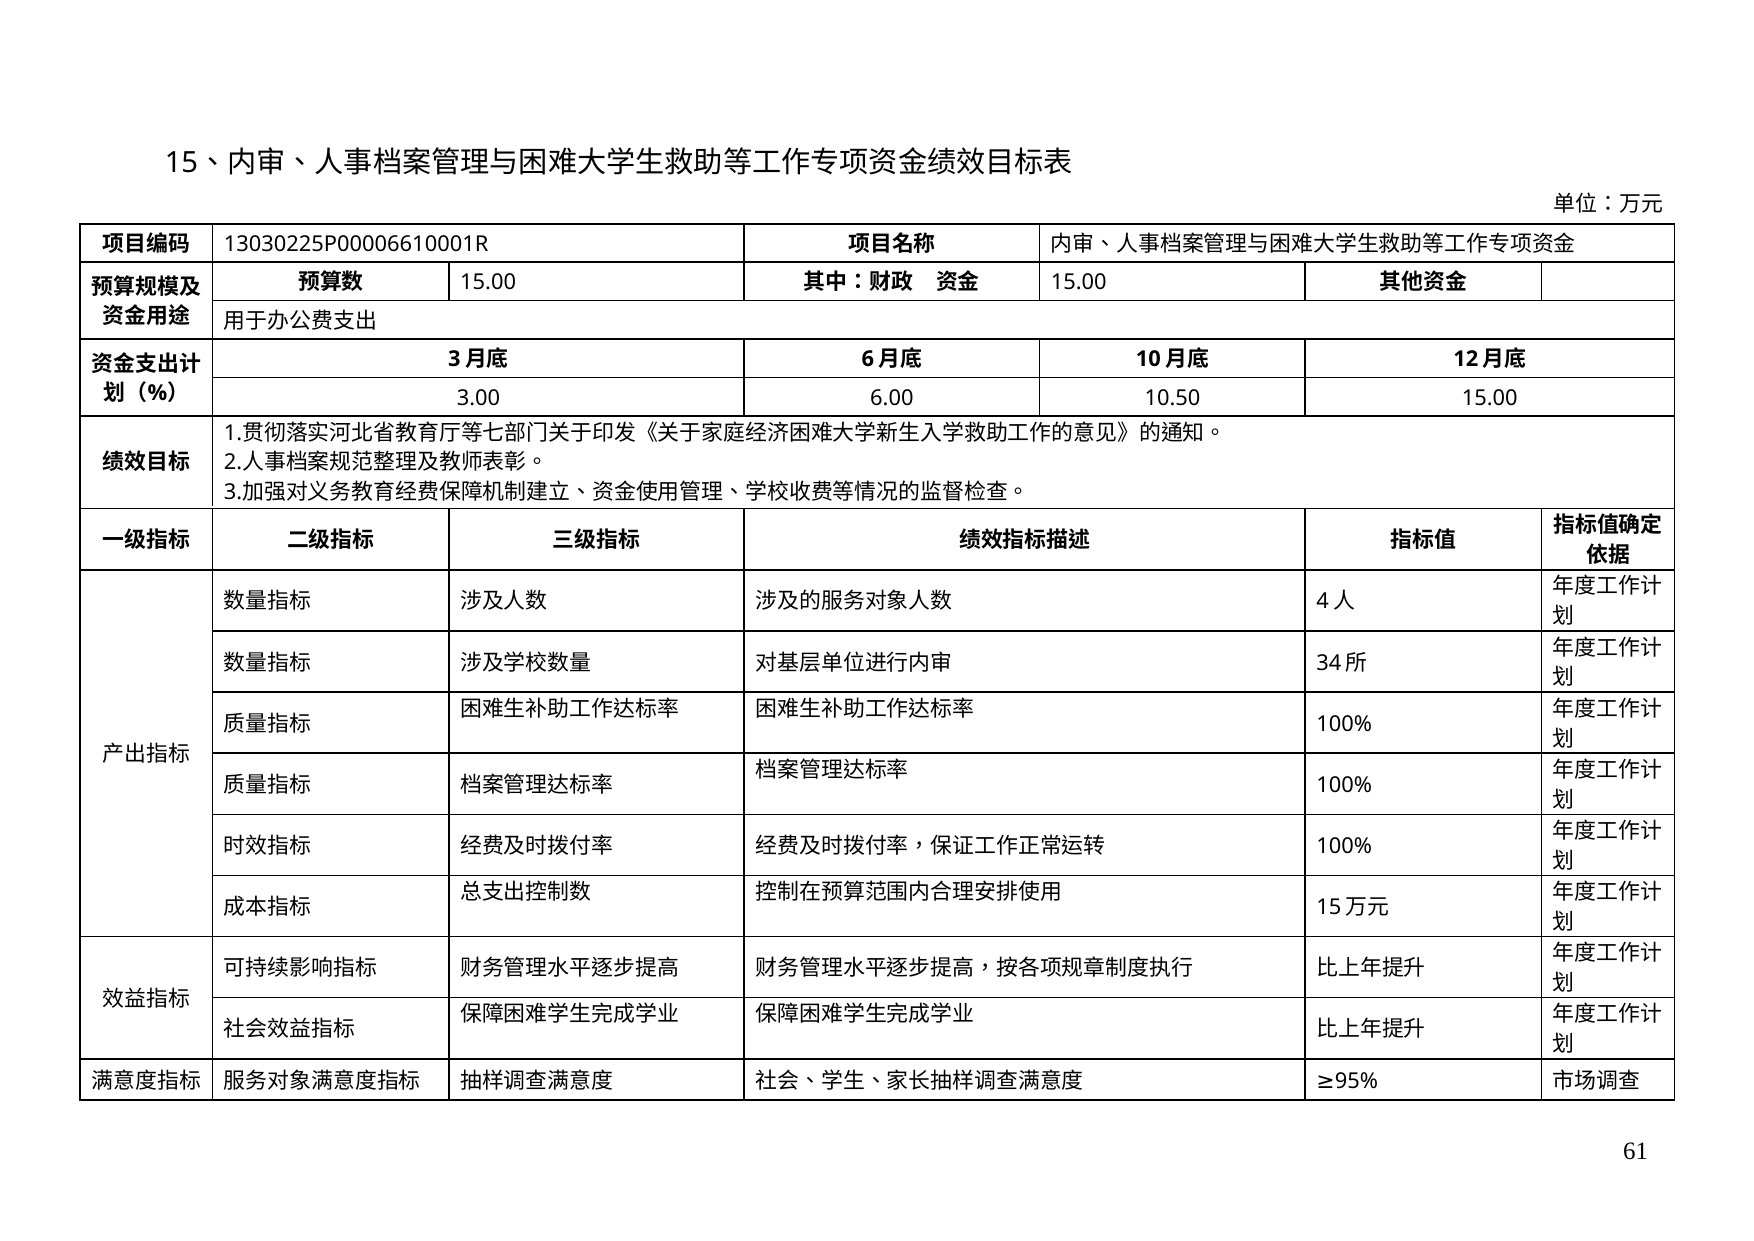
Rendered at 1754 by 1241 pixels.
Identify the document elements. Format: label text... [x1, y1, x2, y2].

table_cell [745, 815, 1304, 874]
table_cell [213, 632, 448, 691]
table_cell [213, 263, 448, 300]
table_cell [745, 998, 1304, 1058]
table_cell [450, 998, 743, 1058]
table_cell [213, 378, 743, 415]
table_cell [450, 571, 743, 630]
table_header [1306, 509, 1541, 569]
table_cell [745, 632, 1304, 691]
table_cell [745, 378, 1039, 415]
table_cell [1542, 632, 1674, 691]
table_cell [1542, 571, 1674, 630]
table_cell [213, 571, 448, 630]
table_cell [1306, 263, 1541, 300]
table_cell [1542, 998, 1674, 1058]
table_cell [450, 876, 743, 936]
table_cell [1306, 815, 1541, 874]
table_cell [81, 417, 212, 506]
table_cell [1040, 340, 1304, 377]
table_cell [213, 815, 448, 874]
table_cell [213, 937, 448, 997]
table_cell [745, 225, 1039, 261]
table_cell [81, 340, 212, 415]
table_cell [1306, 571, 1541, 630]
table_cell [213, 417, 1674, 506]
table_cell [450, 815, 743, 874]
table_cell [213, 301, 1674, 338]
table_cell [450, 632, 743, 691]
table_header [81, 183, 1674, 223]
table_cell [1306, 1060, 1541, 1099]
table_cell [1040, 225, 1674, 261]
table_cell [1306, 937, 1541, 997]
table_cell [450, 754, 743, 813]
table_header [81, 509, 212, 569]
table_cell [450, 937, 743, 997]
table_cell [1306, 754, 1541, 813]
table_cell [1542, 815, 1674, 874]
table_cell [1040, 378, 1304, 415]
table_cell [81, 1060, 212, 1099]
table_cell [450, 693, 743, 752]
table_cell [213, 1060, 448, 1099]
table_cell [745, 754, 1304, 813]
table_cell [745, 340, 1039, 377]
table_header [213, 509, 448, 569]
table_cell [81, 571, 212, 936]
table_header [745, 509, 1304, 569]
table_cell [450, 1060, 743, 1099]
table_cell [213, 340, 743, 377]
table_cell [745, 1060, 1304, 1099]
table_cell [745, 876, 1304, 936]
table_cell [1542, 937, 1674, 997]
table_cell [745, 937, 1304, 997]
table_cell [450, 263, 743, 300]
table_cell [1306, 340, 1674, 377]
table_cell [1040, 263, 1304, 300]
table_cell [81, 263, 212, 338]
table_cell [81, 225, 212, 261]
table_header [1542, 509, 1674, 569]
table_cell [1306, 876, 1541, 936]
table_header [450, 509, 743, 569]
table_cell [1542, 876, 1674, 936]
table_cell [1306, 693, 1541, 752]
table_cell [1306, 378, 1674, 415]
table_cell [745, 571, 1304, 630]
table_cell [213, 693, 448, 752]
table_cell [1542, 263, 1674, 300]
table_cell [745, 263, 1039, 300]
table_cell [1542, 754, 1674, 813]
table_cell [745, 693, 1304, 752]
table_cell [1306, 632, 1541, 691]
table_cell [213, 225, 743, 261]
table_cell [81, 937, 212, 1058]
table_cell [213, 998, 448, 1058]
text 15、内审、人事档案管理与困难大学生救助等工作专项资金绩效目标表 [106, 142, 1648, 181]
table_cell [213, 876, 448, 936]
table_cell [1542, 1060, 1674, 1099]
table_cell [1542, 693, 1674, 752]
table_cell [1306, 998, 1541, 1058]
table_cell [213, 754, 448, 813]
